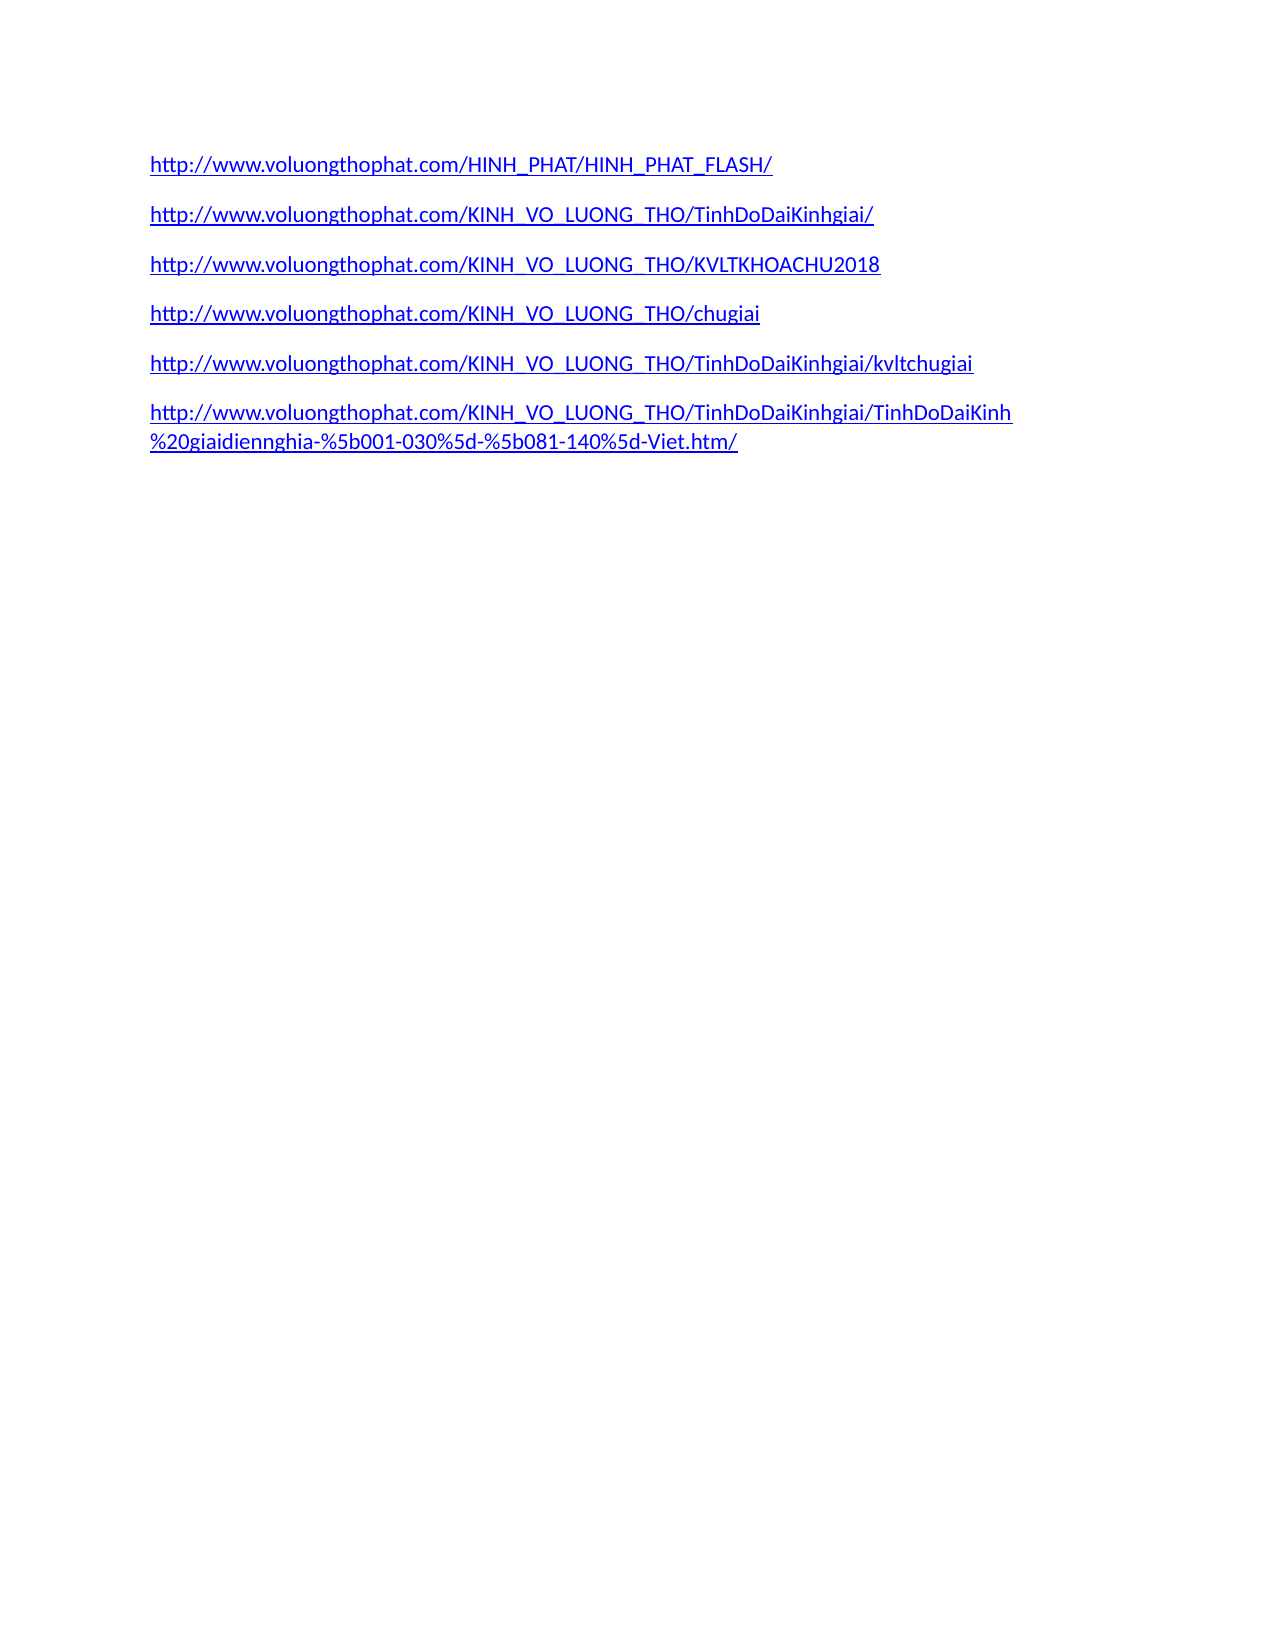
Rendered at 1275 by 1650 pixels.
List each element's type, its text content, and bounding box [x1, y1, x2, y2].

text http://www.voluongthophat.com/KINH_VO_LUONG_THO/KVLTKHOACHU2018 [150, 249, 1125, 278]
text http://www.voluongthophat.com/KINH_VO_LUONG_THO/TinhDoDaiKinhgiai/ [150, 199, 1125, 228]
text http://www.voluongthophat.com/KINH_VO_LUONG_THO/chugiai [150, 299, 1125, 327]
text http://www.voluongthophat.com/KINH_VO_LUONG_THO/TinhDoDaiKinhgiai/TinhDoDaiKinh%20giaidiennghia-%5b001-030%5d-%5b081-140%5d-Viet.htm/ [150, 398, 1125, 455]
text http://www.voluongthophat.com/KINH_VO_LUONG_THO/TinhDoDaiKinhgiai/kvltchugiai [150, 348, 1125, 377]
text http://www.voluongthophat.com/HINH_PHAT/HINH_PHAT_FLASH/ [150, 150, 1125, 179]
